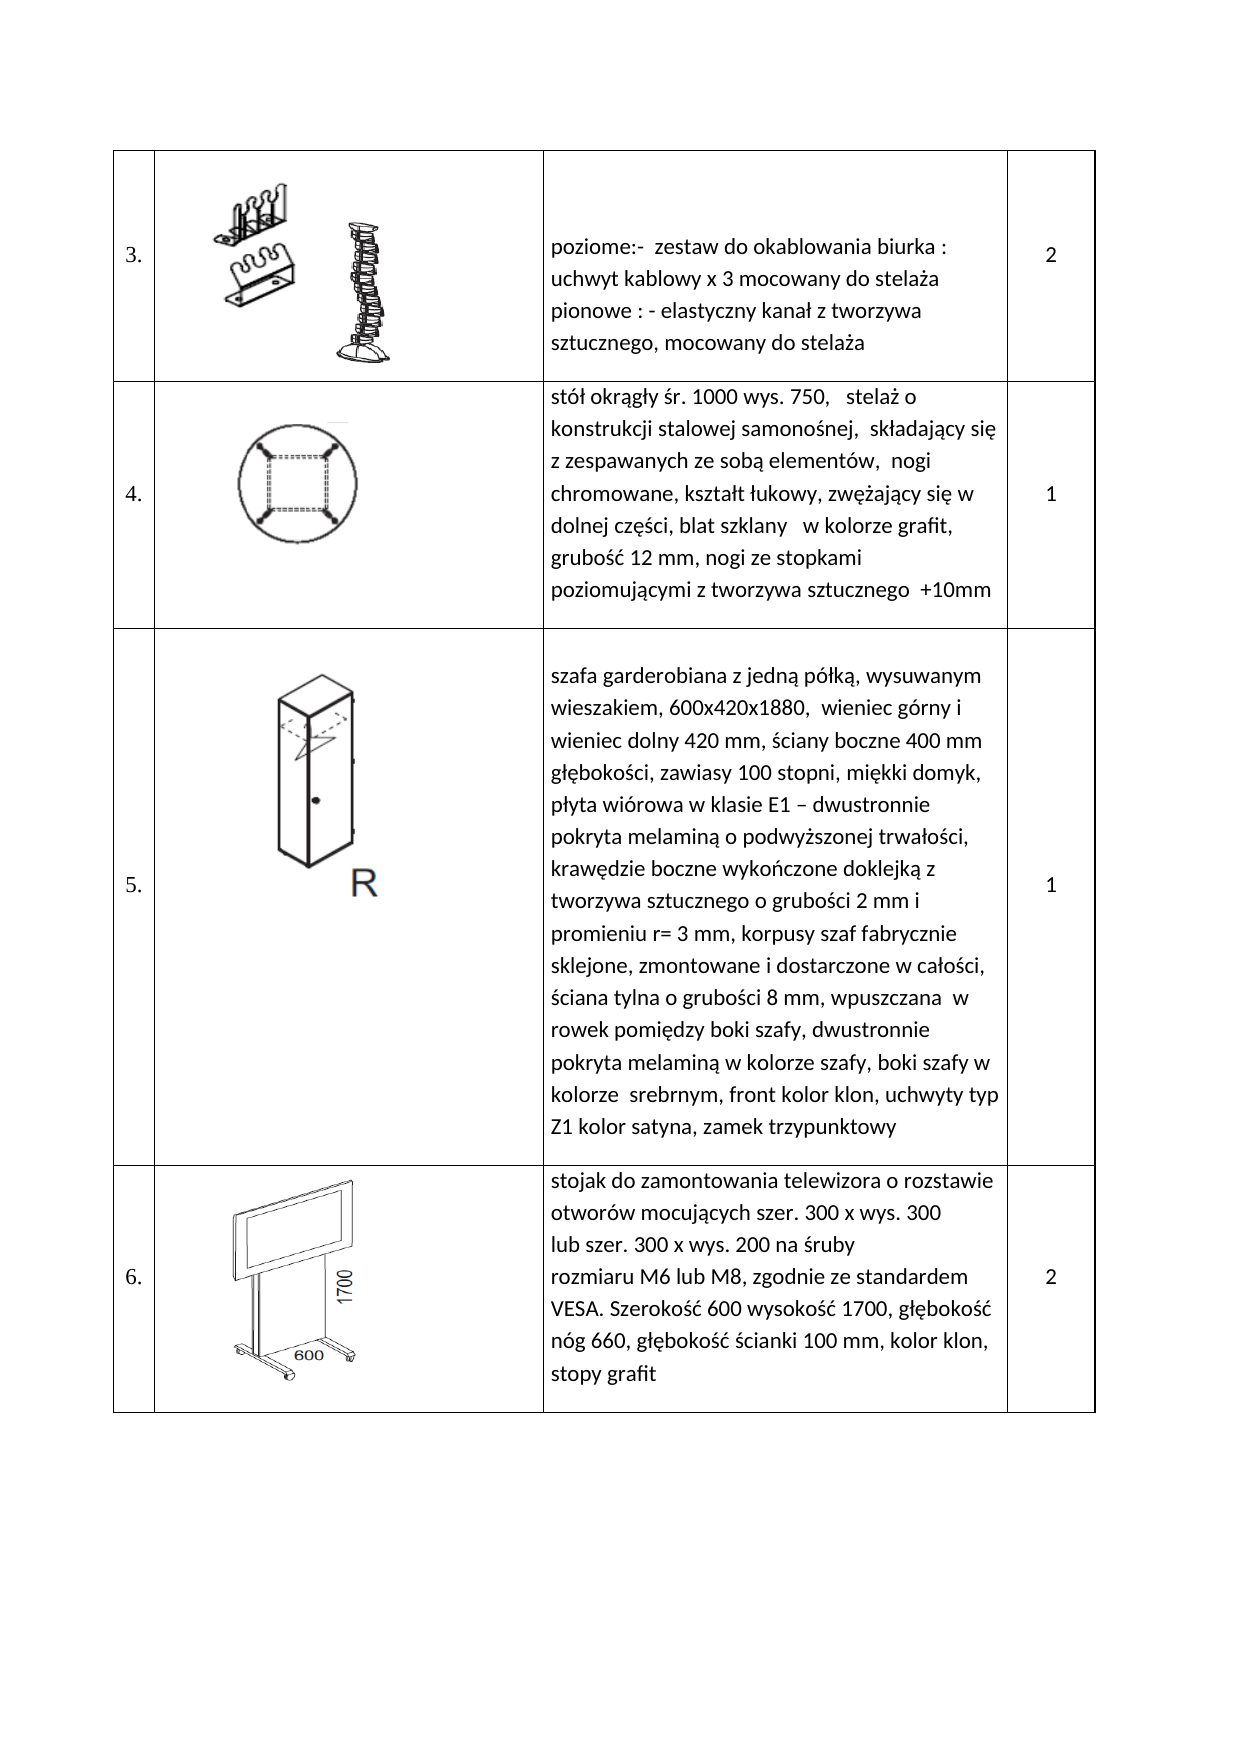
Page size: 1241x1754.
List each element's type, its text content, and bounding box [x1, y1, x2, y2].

table_cell poziome:- zestaw do okablowania biurka : uchwyt kablowy x 3 mocowany do stelaża pionowe : - elastyczny kanał z tworzywa sztucznego, mocowany do stelaża [544, 151, 1007, 381]
table_cell stół okrągły śr. 1000 wys. 750, stelaż o konstrukcji stalowej samonośnej, składający się z zespawanych ze sobą elementów, nogi chromowane, kształt łukowy, zwężający się w dolnej części, blat szklany w kolorze grafit, grubość 12 mm, nogi ze stopkami poziomującymi z tworzywa sztucznego +10mm [544, 382, 1007, 628]
table_cell 2 [1008, 151, 1094, 381]
table_cell 4. [114, 382, 154, 628]
table_cell stojak do zamontowania telewizora o rozstawie otworów mocujących szer. 300 x wys. 300 lub szer. 300 x wys. 200 na śruby rozmiaru M6 lub M8, zgodnie ze standardem VESA. Szerokość 600 wysokość 1700, głębokość nóg 660, głębokość ścianki 100 mm, kolor klon, stopy grafit [544, 1166, 1007, 1412]
table_cell 2 [1008, 1166, 1094, 1412]
table_cell 3. [114, 151, 154, 381]
table_cell szafa garderobiana z jedną półką, wysuwanym wieszakiem, 600x420x1880, wieniec górny i wieniec dolny 420 mm, ściany boczne 400 mm głębokości, zawiasy 100 stopni, miękki domyk, płyta wiórowa w klasie E1 – dwustronnie pokryta melaminą o podwyższonej trwałości, krawędzie boczne wykończone doklejką z tworzywa sztucznego o grubości 2 mm i promieniu r= 3 mm, korpusy szaf fabrycznie sklejone, zmontowane i dostarczone w całości, ściana tylna o grubości 8 mm, wpuszczana w rowek pomiędzy boki szafy, dwustronnie pokryta melaminą w kolorze szafy, boki szafy w kolorze srebrnym, front kolor klon, uchwyty typ Z1 kolor satyna, zamek trzypunktowy [544, 629, 1007, 1165]
table_cell 6. [114, 1166, 154, 1412]
picture [228, 422, 364, 547]
table_cell 5. [114, 629, 154, 1165]
table_cell [155, 1166, 543, 1412]
table_cell 1 [1008, 382, 1094, 628]
table_cell [155, 382, 543, 628]
table_cell 1 [1008, 629, 1094, 1165]
table_cell [155, 151, 543, 381]
table_cell [155, 629, 543, 1165]
